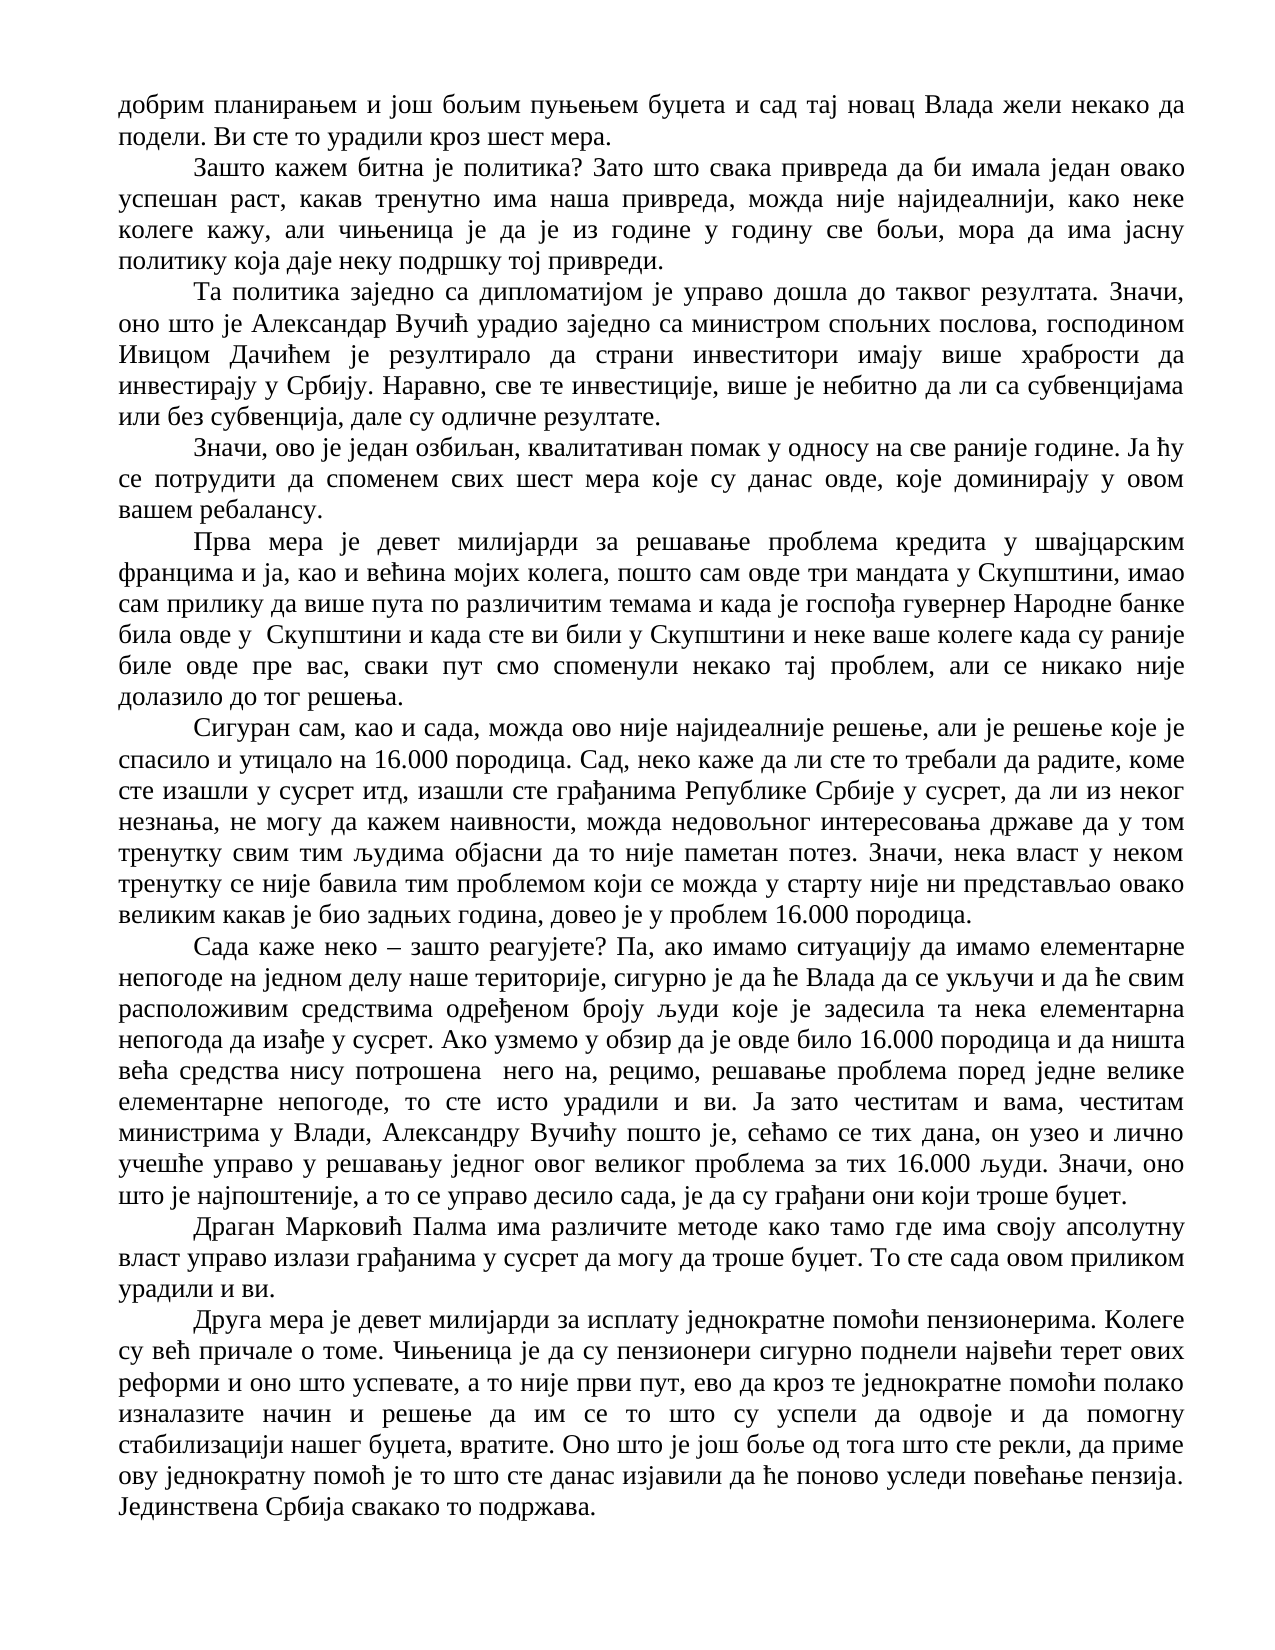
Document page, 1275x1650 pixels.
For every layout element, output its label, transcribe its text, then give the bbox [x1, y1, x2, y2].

text Зашто кажем битна је политика? Зато што свака привреда да би имала један овако успешан раст, какав тренутно има наша привреда, можда није најидеалнији, како неке колеге кажу, али чињеница је да је из године у годину све бољи, мора да има јасну политику која даје неку подршку тој привреди. [118, 151, 1186, 276]
text Сада каже неко – зашто реагујете? Па, ако имамо ситуацију да имамо елементарне непогоде на једном делу наше територије, сигурно је да ће Влада да се укључи и да ће свим расположивим средствима одређеном броју људи које је задесила та нека елементарна непогода да изађе у сусрет. Ако узмемо у обзир да је овде било 16.000 породица и да ништа већа средства нису потрошена него на, рецимо, решавање проблема поред једне велике елементарне непогоде, то сте исто урадили и ви. Ја зато честитам и вама, честитам министрима у Влади, Александру Вучићу пошто је, сећамо се тих дана, он узео и лично учешће управо у решавању једног овог великог проблема за тих 16.000 људи. Значи, оно што је најпоштеније, а то се управо десило сада, је да су грађани они који троше буџет. [118, 929, 1186, 1210]
text Значи, ово је један озбиљан, квалитативан помак у односу на све раније године. Ја ћу се потрудити да споменем свих шест мера које су данас овде, које доминирају у овом вашем ребалансу. [118, 431, 1186, 525]
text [118, 89, 1186, 151]
text Драган Марковић Палма има различите методе како тамо где има своју апсолутну власт управо излази грађанима у сусрет да могу да троше буџет. То сте сада овом приликом урадили и ви. [118, 1210, 1186, 1303]
text Та политика заједно са дипломатијом је управо дошла до таквог резултата. Значи, оно што је Александар Вучић урадио заједно са министром спољних послова, господином Ивицом Дачићем је резултирало да страни инвеститори имају више храбрости да инвестирају у Србију. Наравно, све те инвестиције, више је небитно да ли са субвенцијама или без субвенција, дале су одличне резултате. [118, 276, 1186, 431]
text Друга мера је девет милијарди за исплату једнократне помоћи пензионерима. Колеге су већ причале о томе. Чињеница је да су пензионери сигурно поднели највећи терет ових реформи и оно што успевате, а то није први пут, ево да кроз те једнократне помоћи полако изналазите начин и решење да им се то што су успели да одвоје и да помогну стабилизацији нашег буџета, вратите. Оно што је још боље од тога што сте рекли, да приме ову једнократну помоћ је то што сте данас изјавили да ће поново уследи повећање пензија. Јединствена Србија свакако то подржава. [118, 1303, 1186, 1521]
text Сигуран сам, као и сада, можда ово није најидеалније решење, али је решење које је спасило и утицало на 16.000 породица. Сад, неко каже да ли сте то требали да радите, коме сте изашли у сусрет итд, изашли сте грађанима Републике Србије у сусрет, да ли из неког незнања, не могу да кажем наивности, можда недовољног интересовања државе да у том тренутку свим тим људима објасни да то није паметан потез. Значи, нека власт у неком тренутку се није бавила тим проблемом који се можда у старту није ни представљао овако великим какав је био задњих година, довео је у проблем 16.000 породица. [118, 712, 1186, 929]
text Прва мера је девет милијарди за решавање проблема кредита у швајцарским францима и ја, као и већина мојих колега, пошто сам овде три мандата у Скупштини, имао сам прилику да више пута по различитим темама и када је госпођа гувернер Народне банке била овде у Скупштини и када сте ви били у Скупштини и неке ваше колеге када су раније биле овде пре вас, сваки пут смо споменули некако тај проблем, али се никако није долазило до тог решења. [118, 525, 1186, 712]
